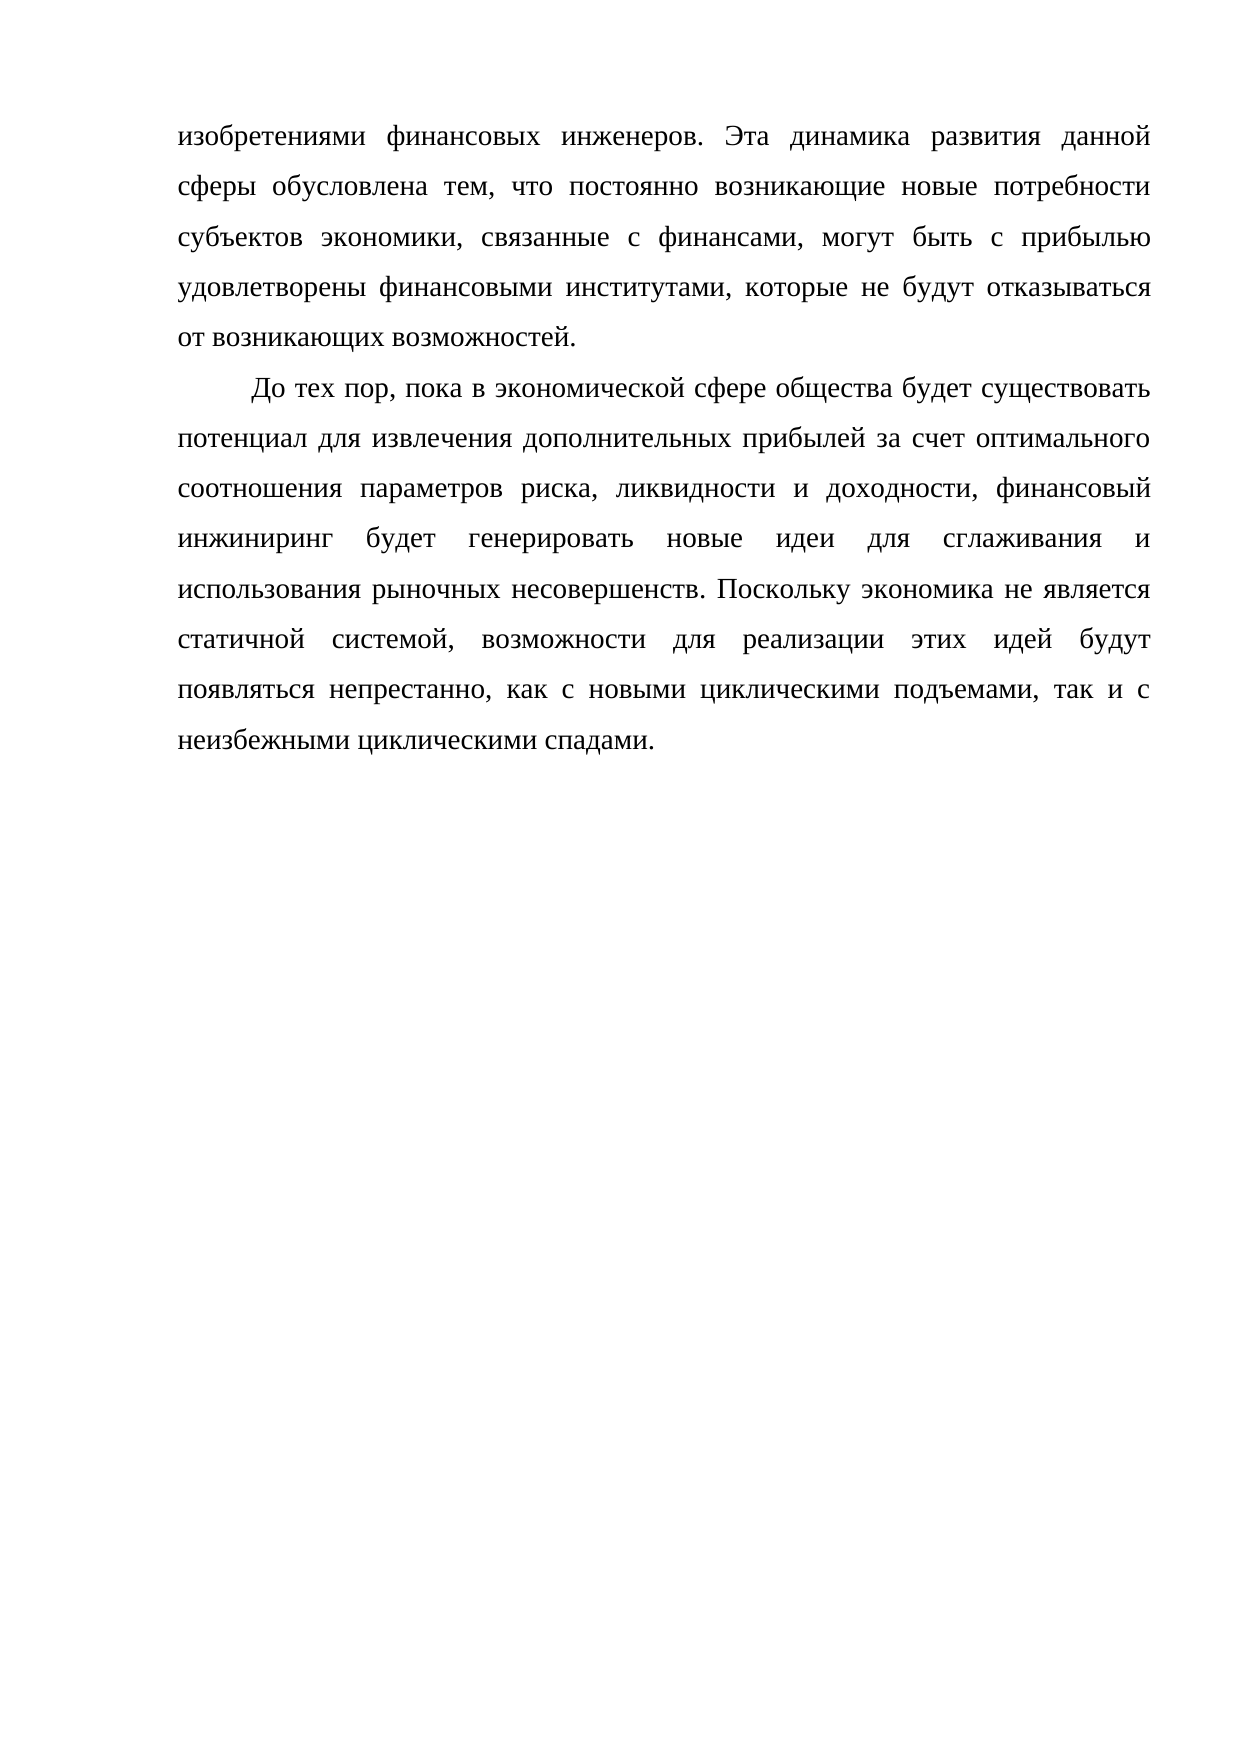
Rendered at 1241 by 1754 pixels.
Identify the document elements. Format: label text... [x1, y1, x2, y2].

text До тех пор, пока в экономической сфере общества будет существовать потенциал для извлечения дополнительных прибылей за счет оптимального соотношения параметров риска, ликвидности и доходности, финансовый инжиниринг будет генерировать новые идеи для сглаживания и использования рыночных несовершенств. Поскольку экономика не является статичной системой, возможности для реализации этих идей будут появляться непрестанно, как с новыми циклическими подъемами, так и с неизбежными циклическими спадами. [177, 370, 1152, 755]
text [177, 118, 1152, 353]
